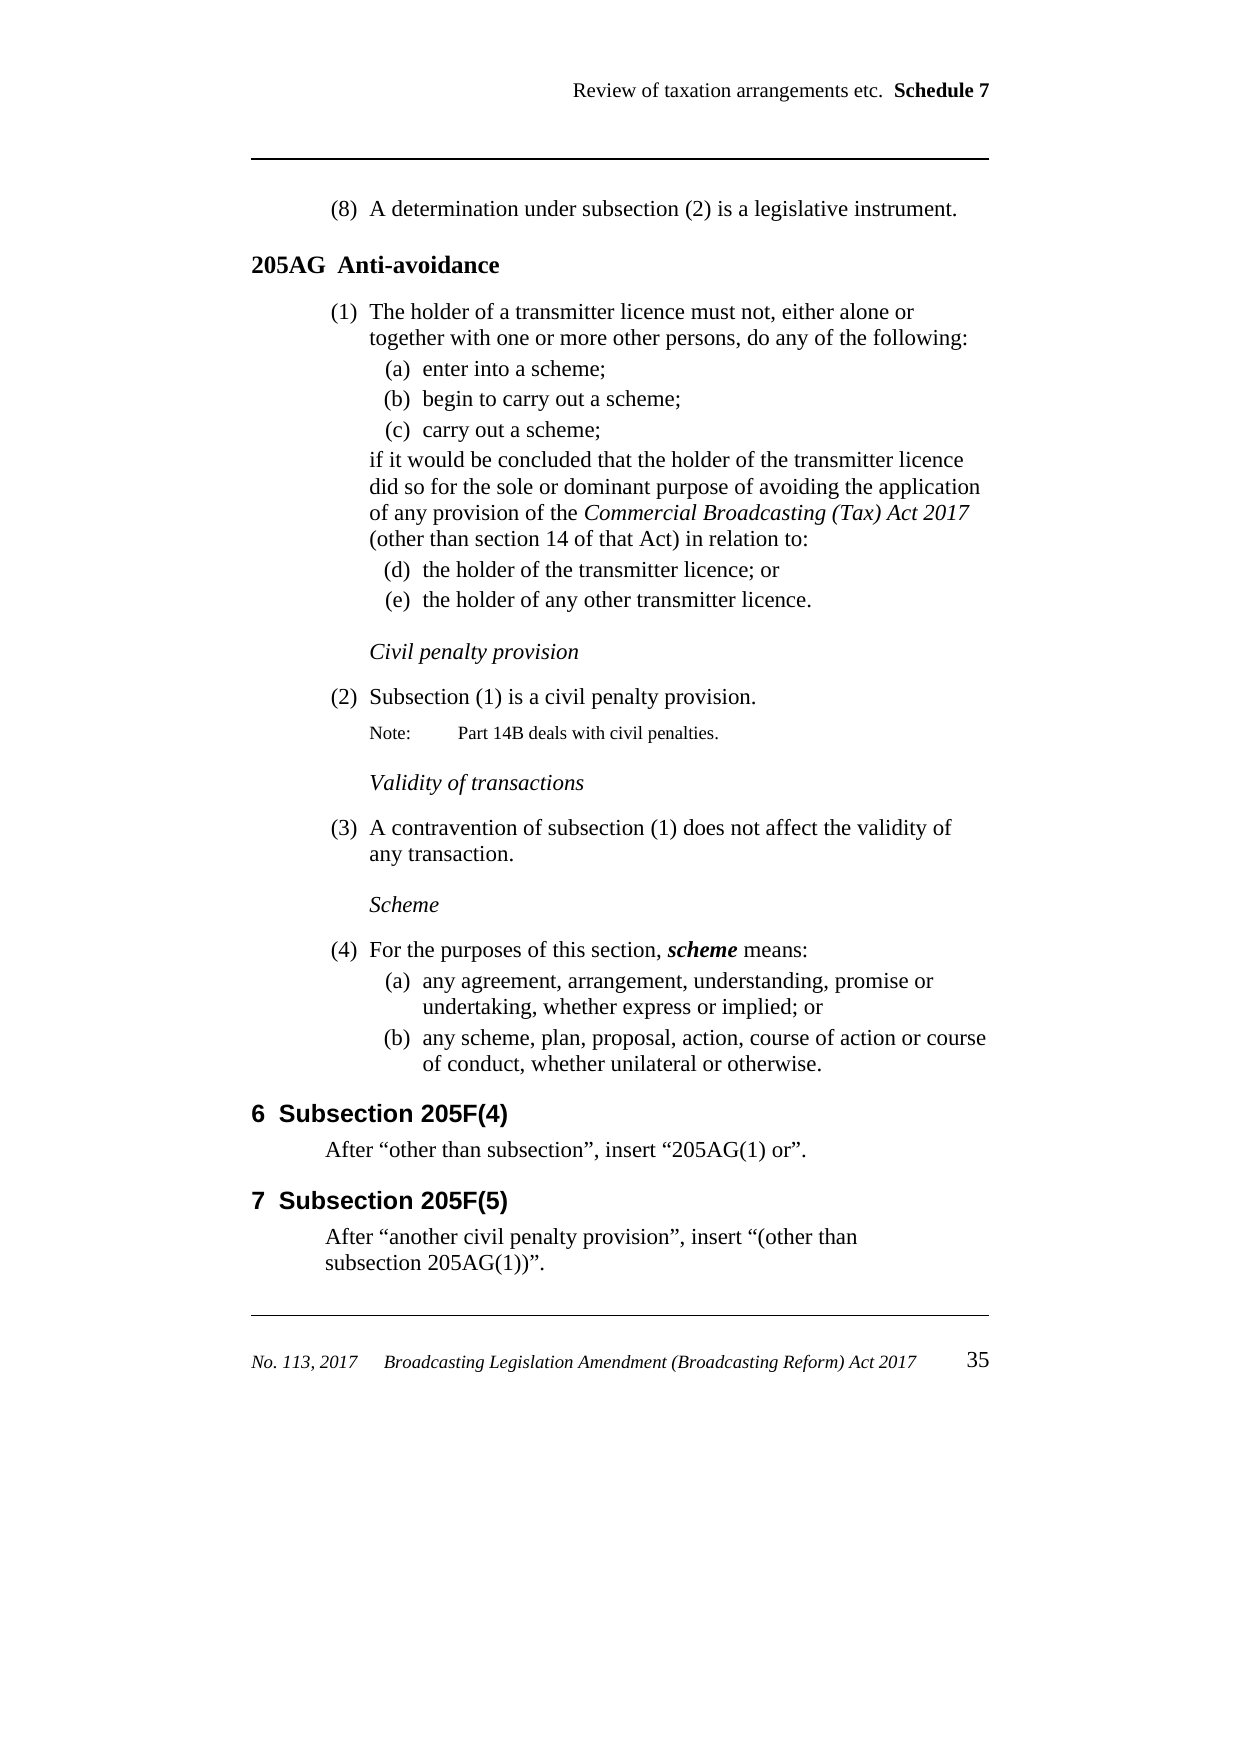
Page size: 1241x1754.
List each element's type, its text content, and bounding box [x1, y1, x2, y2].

text (a) any agreement, arrangement, understanding, promise or undertaking, whether express or implied; or [251, 967, 989, 1020]
text (b) begin to carry out a scheme; [251, 385, 989, 412]
text After “other than subsection”, insert “205AG(1) or”. [325, 1137, 989, 1163]
text (d) the holder of the transmitter licence; or [251, 556, 989, 582]
text (2) Subsection (1) is a civil penalty provision. [251, 683, 989, 709]
text (3) A contravention of subsection (1) does not affect the validity of any transaction. [251, 814, 989, 866]
text Civil penalty provision [369, 638, 989, 664]
text Validity of transactions [369, 768, 989, 795]
text (e) the holder of any other transmitter licence. [251, 586, 989, 613]
text (a) enter into a scheme; [251, 355, 989, 381]
text Note: Part 14B deals with civil penalties. [369, 722, 989, 743]
text 205AG Anti-avoidance [251, 250, 989, 279]
text After “another civil penalty provision”, insert “(other than subsection 205AG(1))”. [325, 1223, 989, 1276]
text (4) For the purposes of this section, scheme means: [251, 936, 989, 963]
text if it would be concluded that the holder of the transmitter licence did so for the sole or dominant purpose of avoiding the application of any provision of the Commercial Broadcasting (Tax) Act 2017 (other than section 14 of that Act) in relation to: [369, 446, 989, 552]
text (1) The holder of a transmitter licence must not, either alone or together with one or more other persons, do any of the following: [251, 298, 989, 351]
text (8) A determination under subsection (2) is a legislative instrument. [251, 195, 989, 221]
text 7 Subsection 205F(5) [251, 1186, 989, 1214]
text (b) any scheme, plan, proposal, action, course of action or course of conduct, whether unilateral or otherwise. [251, 1024, 989, 1077]
text Scheme [369, 891, 989, 918]
text (c) carry out a scheme; [251, 416, 989, 442]
text 6 Subsection 205F(4) [251, 1099, 989, 1128]
